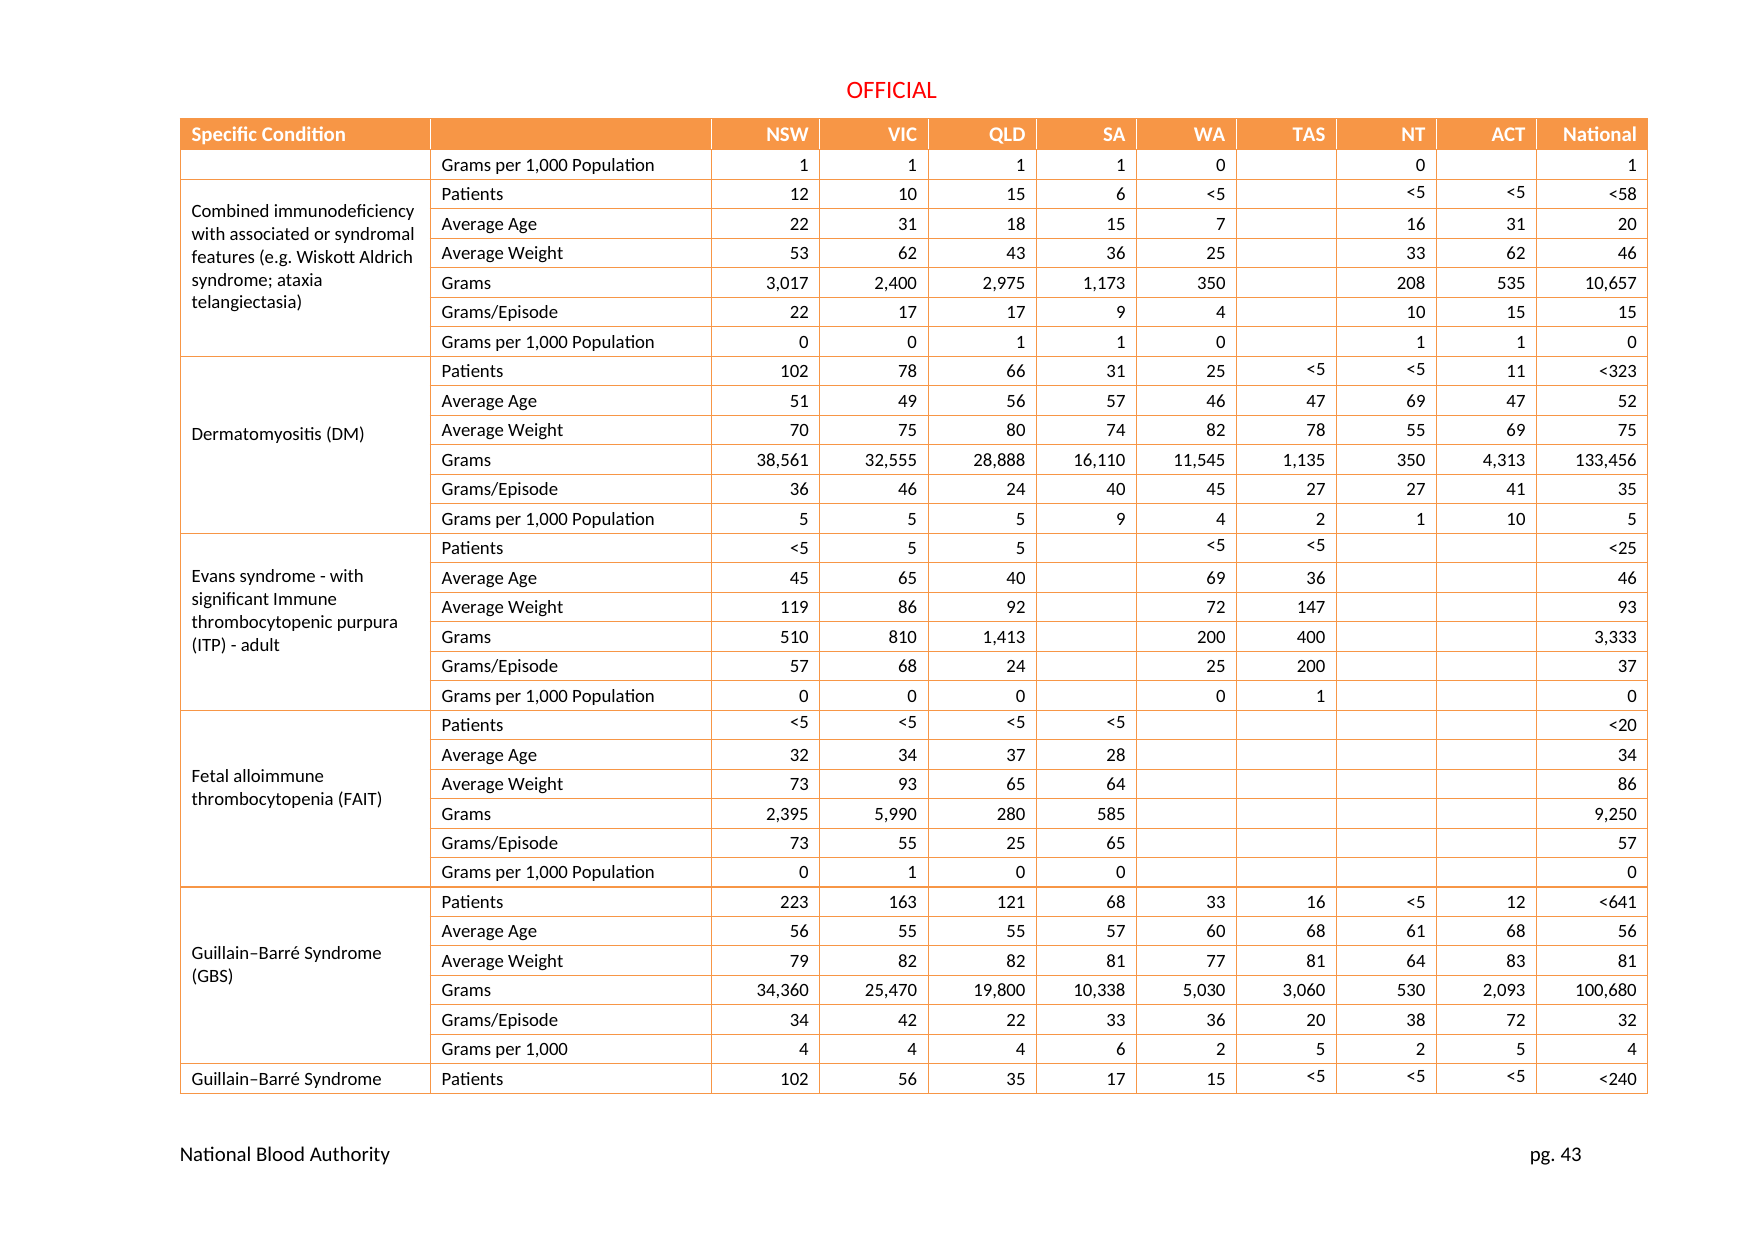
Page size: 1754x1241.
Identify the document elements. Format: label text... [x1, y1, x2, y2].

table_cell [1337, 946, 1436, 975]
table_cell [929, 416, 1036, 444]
table_header QLD [929, 119, 1036, 149]
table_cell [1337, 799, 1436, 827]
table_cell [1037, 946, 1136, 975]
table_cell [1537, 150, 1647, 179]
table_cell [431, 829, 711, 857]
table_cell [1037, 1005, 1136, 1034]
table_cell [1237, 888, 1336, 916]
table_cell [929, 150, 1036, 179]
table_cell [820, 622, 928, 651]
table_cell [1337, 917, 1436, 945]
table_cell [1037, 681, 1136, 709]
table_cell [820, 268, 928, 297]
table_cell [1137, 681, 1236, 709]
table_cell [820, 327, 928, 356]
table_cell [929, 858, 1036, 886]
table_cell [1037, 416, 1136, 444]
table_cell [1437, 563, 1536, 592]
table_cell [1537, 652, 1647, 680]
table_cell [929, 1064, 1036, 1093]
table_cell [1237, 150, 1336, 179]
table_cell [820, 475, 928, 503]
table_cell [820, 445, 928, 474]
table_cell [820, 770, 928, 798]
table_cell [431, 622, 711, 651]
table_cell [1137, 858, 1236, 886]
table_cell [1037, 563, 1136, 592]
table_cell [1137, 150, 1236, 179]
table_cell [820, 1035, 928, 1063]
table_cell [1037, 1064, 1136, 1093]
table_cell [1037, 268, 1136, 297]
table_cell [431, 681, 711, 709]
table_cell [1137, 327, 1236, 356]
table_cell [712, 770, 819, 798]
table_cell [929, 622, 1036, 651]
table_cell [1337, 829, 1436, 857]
table_header SA [1037, 119, 1136, 149]
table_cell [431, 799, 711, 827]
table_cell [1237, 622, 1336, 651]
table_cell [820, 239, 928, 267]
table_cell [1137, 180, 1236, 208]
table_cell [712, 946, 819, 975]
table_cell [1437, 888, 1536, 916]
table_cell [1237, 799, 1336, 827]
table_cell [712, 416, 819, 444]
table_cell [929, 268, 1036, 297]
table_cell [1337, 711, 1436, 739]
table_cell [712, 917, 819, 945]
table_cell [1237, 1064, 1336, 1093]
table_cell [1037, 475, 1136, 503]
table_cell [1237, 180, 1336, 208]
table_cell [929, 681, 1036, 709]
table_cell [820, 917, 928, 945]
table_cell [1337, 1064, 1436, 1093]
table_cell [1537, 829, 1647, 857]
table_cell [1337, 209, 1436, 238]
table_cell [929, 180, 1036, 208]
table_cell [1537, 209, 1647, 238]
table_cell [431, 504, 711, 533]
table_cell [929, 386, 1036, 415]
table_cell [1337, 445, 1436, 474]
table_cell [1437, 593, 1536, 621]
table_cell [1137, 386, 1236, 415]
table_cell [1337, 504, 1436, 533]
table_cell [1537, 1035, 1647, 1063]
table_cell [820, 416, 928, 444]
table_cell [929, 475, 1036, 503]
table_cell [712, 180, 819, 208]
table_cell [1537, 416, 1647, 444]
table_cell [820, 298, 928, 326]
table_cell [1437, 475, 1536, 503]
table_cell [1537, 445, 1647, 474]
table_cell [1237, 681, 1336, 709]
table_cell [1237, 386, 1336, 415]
table_header NSW [712, 119, 819, 149]
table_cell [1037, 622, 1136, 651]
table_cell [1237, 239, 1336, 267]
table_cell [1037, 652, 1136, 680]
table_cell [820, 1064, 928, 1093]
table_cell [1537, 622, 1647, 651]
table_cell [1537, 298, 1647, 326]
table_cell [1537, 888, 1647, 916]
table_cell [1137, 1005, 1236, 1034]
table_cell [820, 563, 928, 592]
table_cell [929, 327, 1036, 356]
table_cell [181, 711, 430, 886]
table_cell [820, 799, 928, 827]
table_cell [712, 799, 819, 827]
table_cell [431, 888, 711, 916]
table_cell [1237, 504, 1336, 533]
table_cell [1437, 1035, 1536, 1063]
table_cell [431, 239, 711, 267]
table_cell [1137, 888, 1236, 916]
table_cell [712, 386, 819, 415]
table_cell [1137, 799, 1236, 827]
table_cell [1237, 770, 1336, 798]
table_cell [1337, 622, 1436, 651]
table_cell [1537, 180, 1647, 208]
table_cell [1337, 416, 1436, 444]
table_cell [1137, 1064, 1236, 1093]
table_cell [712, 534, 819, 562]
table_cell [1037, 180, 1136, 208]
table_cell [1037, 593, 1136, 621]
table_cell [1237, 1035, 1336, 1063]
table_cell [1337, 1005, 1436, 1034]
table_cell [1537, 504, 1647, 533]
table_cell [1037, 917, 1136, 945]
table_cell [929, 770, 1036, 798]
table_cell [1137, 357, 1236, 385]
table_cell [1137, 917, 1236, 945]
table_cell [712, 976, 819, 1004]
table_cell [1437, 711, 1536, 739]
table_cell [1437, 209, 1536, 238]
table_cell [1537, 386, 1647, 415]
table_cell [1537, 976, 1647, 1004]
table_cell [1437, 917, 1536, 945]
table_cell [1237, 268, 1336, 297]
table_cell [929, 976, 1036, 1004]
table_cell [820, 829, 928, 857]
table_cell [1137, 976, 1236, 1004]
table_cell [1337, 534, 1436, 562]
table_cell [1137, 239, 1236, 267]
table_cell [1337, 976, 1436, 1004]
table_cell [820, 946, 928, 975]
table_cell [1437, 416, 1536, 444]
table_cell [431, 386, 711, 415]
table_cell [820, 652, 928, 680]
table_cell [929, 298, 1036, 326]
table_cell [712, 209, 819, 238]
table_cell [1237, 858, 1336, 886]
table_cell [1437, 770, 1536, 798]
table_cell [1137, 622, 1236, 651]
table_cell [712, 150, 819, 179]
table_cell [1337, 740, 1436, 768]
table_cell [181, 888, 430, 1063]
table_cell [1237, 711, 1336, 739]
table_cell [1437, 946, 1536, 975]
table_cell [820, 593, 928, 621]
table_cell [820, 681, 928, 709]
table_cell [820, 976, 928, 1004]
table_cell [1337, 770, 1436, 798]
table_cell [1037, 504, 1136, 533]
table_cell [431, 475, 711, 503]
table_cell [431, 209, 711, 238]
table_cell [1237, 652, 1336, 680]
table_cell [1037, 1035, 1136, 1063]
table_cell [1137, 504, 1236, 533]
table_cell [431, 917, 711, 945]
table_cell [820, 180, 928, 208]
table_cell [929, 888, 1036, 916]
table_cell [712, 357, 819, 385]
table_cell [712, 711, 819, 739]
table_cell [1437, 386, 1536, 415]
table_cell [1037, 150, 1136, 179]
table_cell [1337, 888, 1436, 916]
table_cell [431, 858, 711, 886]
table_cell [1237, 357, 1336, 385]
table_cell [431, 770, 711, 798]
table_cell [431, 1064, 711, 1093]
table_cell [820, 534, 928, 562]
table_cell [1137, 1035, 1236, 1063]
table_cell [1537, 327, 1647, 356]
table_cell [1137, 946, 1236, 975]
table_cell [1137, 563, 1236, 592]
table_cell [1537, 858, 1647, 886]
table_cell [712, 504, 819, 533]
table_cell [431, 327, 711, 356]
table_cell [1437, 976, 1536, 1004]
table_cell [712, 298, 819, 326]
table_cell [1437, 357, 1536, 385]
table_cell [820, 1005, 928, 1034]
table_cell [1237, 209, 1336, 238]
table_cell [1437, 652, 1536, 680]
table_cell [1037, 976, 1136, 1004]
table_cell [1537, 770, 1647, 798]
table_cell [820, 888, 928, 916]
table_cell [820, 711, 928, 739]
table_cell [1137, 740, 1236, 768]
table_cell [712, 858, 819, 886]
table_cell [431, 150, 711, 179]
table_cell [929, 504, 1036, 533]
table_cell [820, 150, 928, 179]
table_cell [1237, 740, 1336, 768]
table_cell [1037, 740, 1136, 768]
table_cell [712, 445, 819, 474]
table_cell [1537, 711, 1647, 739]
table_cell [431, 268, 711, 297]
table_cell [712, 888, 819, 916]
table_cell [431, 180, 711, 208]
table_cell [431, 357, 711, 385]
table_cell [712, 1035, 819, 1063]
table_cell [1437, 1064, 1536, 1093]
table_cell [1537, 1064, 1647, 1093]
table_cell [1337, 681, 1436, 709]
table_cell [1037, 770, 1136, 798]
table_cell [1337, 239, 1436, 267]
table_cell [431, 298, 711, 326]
table_header NT [1337, 119, 1436, 149]
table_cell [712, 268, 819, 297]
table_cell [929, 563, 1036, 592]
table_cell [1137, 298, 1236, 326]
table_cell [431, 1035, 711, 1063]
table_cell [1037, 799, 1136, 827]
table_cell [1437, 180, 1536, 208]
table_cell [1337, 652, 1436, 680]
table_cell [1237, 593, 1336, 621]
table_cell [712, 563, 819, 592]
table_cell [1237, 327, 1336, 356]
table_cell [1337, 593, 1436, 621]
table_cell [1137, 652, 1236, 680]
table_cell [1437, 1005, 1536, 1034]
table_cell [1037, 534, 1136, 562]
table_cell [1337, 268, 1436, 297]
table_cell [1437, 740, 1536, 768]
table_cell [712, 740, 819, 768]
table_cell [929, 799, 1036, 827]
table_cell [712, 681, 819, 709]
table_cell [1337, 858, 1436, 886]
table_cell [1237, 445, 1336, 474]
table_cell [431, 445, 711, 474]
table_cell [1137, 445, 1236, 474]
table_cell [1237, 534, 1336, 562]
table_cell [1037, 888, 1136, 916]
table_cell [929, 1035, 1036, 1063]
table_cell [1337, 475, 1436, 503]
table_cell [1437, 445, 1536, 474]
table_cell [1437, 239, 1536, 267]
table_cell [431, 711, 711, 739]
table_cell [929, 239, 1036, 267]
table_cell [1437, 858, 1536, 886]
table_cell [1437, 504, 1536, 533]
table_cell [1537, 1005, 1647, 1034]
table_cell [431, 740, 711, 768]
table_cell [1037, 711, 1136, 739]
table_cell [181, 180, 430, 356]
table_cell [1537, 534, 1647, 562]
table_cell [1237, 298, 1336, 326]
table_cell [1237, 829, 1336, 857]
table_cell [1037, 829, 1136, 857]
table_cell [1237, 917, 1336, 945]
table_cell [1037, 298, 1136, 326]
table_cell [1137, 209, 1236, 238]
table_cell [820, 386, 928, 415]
table_header VIC [820, 119, 928, 149]
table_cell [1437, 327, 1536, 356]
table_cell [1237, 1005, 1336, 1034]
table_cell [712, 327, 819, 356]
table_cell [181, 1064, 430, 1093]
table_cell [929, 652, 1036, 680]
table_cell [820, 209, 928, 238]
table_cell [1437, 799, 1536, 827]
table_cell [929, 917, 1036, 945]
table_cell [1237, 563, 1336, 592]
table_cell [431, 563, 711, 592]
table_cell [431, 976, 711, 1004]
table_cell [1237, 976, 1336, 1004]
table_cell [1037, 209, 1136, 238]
table_header [431, 119, 711, 149]
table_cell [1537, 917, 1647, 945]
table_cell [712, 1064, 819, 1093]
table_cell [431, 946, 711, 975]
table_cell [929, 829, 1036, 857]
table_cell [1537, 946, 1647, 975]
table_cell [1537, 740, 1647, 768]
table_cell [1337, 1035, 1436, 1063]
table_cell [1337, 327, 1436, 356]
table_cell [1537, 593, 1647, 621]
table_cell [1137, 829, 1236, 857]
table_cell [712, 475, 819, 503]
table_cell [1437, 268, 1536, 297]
table_header ACT [1437, 119, 1536, 149]
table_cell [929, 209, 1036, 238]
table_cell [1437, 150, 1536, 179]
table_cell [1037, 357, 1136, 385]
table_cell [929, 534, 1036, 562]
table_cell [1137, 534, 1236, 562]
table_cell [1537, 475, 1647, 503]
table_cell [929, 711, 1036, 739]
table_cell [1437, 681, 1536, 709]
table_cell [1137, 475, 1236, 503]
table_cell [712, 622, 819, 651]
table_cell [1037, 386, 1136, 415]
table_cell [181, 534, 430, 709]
table_header TAS [1237, 119, 1336, 149]
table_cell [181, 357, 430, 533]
table_header National [1537, 119, 1647, 149]
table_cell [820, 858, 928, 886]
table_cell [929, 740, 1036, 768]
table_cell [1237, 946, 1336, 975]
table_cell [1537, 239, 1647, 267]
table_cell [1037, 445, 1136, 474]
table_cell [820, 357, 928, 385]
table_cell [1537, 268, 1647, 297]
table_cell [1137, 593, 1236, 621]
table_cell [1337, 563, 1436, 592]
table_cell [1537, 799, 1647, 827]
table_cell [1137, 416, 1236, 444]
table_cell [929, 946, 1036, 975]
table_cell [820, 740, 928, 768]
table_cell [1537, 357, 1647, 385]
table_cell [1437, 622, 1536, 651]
table_header Specific Condition [181, 119, 430, 149]
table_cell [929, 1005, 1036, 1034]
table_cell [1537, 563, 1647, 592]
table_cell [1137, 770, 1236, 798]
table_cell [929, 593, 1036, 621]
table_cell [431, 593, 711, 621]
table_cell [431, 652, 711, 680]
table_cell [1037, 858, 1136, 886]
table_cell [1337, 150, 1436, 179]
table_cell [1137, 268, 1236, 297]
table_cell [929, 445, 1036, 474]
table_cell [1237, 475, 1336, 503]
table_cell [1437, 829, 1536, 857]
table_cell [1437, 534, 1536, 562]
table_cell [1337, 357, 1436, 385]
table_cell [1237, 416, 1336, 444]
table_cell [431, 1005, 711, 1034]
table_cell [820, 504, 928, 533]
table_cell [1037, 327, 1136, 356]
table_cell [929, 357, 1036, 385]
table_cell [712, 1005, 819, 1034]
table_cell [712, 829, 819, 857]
table_header WA [1137, 119, 1236, 149]
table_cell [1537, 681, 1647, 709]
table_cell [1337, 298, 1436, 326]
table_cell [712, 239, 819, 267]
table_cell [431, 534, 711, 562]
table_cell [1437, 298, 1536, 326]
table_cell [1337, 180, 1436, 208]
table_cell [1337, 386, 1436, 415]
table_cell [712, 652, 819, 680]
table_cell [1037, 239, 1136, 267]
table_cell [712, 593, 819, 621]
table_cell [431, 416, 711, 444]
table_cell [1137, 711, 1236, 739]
